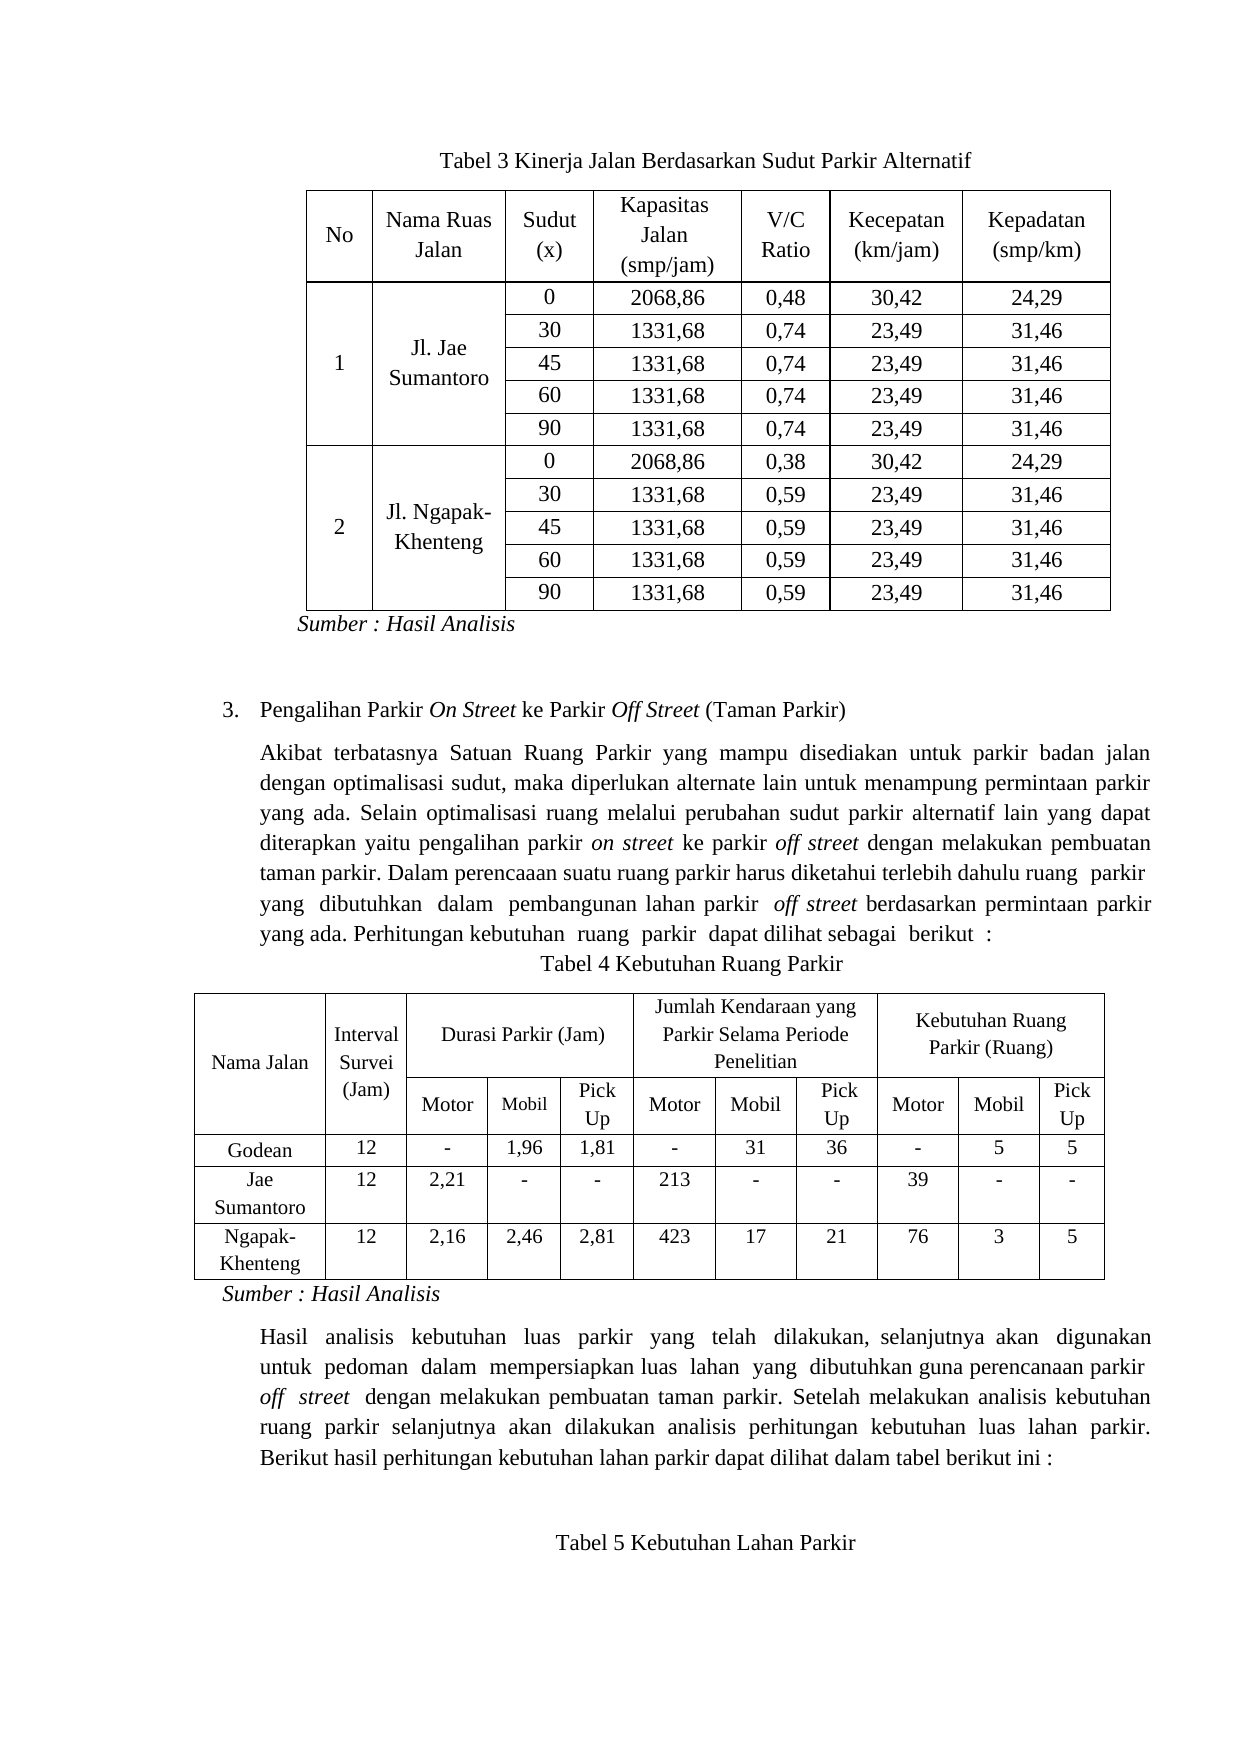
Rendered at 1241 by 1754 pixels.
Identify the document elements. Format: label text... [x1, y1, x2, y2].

table_cell 2068,86 [594, 283, 741, 314]
table_cell 31,46 [963, 545, 1110, 577]
table_cell 31,46 [963, 479, 1110, 511]
table_cell Mobil [488, 1078, 560, 1133]
table_cell 30 [506, 315, 593, 347]
table_cell - [797, 1167, 877, 1222]
table_cell 23,49 [831, 545, 962, 577]
table_header V/C Ratio [742, 191, 829, 281]
list Tabel 3 Kinerja Jalan Berdasarkan Sudut Parkir Alternatif [259, 147, 1152, 173]
table_cell 1331,68 [594, 348, 741, 380]
table_cell - [716, 1167, 796, 1222]
table_cell Motor [407, 1078, 487, 1133]
table_cell 1,81 [561, 1135, 633, 1166]
table_cell 23,49 [831, 479, 962, 511]
table_cell 24,29 [963, 446, 1110, 478]
list Tabel 5 Kebutuhan Lahan Parkir [259, 1529, 1152, 1555]
table_cell 1331,68 [594, 381, 741, 413]
table_cell 76 [878, 1224, 958, 1279]
table_cell 5 [959, 1135, 1039, 1166]
table_cell Pick Up [1040, 1078, 1104, 1133]
table_header Interval Survei (Jam) [326, 994, 406, 1133]
table_cell Godean [195, 1135, 325, 1166]
table_cell 31,46 [963, 348, 1110, 380]
table_cell 0,59 [742, 512, 829, 544]
table_cell 12 [326, 1224, 406, 1279]
table_cell Motor [878, 1078, 958, 1133]
table_cell Ngapak-Khenteng [195, 1224, 325, 1279]
table_cell 5 [1040, 1224, 1104, 1279]
list Akibat terbatasnya Satuan Ruang Parkir yang mampu disediakan untuk parkir badan jalan dengan optimalisasi sudut, maka diperlukan alternate lain untuk menampung permintaan parkir yang ada. Selain optimalisasi ruang melalui perubahan sudut parkir alternatif lain yang dapat diterapkan yaitu pengalihan parkir on street ke parkir off street dengan melakukan pembuatan taman parkir. Dalam perencaaan suatu ruang parkir harus diketahui terlebih dahulu ruangi parkiri yangi dibutuhkani dalami pembangunan lahan parkiri off street berdasarkan permintaan parkir yang ada. Perhitungan kebutuhani ruangi parkiri dapat dilihat sebagaii berikuti : [259, 739, 1152, 946]
table_cell 1331,68 [594, 578, 741, 609]
table_cell - [634, 1135, 715, 1166]
table_cell 2,81 [561, 1224, 633, 1279]
table_cell 0,74 [742, 348, 829, 380]
table_cell Jl. Ngapak-Khenteng [373, 446, 505, 609]
table_cell 0 [506, 446, 593, 478]
table_cell 45 [506, 348, 593, 380]
table_cell 2,21 [407, 1167, 487, 1222]
table_cell 17 [716, 1224, 796, 1279]
table_header Kecepatan (km/jam) [831, 191, 962, 281]
table_cell 0,59 [742, 479, 829, 511]
table_cell 45 [506, 512, 593, 544]
table_cell 23,49 [831, 512, 962, 544]
table_cell 0,74 [742, 315, 829, 347]
table_cell Mobil [716, 1078, 796, 1133]
table_cell 23,49 [831, 348, 962, 380]
table_cell 0,74 [742, 414, 829, 445]
table_cell 0,59 [742, 578, 829, 609]
table_cell 1331,68 [594, 512, 741, 544]
table_header Kapasitasi Jalani (smp/jam) [594, 191, 741, 281]
table_cell 1331,68 [594, 479, 741, 511]
table_header Nama Jalan [195, 994, 325, 1133]
table_cell 23,49 [831, 381, 962, 413]
table_cell 2 [307, 446, 372, 609]
table_cell 30,42 [831, 283, 962, 314]
table_cell 31,46 [963, 414, 1110, 445]
table_cell 60 [506, 545, 593, 577]
table_cell 39 [878, 1167, 958, 1222]
table_cell 31,46 [963, 381, 1110, 413]
text Sumber : Hasil Analisis [297, 611, 1152, 637]
table_cell 12 [326, 1167, 406, 1222]
table_cell - [878, 1135, 958, 1166]
table_cell 31 [716, 1135, 796, 1166]
table_cell - [488, 1167, 560, 1222]
table_cell 1331,68 [594, 414, 741, 445]
list Hasili analisisi kebutuhani luasi parkiri yangi telahi dilakukan, selanjutnya akani digunakan untuki pedomani dalami mempersiapkan luasi lahani yangi dibutuhkan guna perencanaan parkiri offi streeti dengan melakukan pembuatan taman parkir. Setelah melakukan analisis kebutuhan ruang parkir selanjutnya akan dilakukan analisis perhitungan kebutuhan luas lahan parkir. Berikut hasil perhitungan kebutuhan lahan parkir dapat dilihat dalam tabel berikut ini : [259, 1323, 1152, 1470]
table_cell 21 [797, 1224, 877, 1279]
table_cell 31,46 [963, 512, 1110, 544]
table_cell 0,59 [742, 545, 829, 577]
table_cell 12 [326, 1135, 406, 1166]
table_cell Jl. Jae Sumantoro [373, 283, 505, 445]
table_cell Pick Up [797, 1078, 877, 1133]
table_cell 1,96 [488, 1135, 560, 1166]
table_cell 3 [959, 1224, 1039, 1279]
table_cell 23,49 [831, 315, 962, 347]
table_cell 213 [634, 1167, 715, 1222]
table_header Durasi Parkir (Jam) [407, 994, 633, 1077]
table_cell 60 [506, 381, 593, 413]
table_cell 1331,68 [594, 315, 741, 347]
table_cell 0,38 [742, 446, 829, 478]
table_cell 30 [506, 479, 593, 511]
table_cell 0 [506, 283, 593, 314]
table_cell 1 [307, 283, 372, 445]
table_cell 24,29 [963, 283, 1110, 314]
table_header Jumlah Kendaraan yang Parkir Selama Periode Penelitian [634, 994, 877, 1077]
table_cell 0,48 [742, 283, 829, 314]
table_cell Pick Up [561, 1078, 633, 1133]
table_cell 31,46 [963, 578, 1110, 609]
list Tabel 4 Kebutuhan Ruang Parkir [231, 950, 1152, 976]
table_cell 2,46 [488, 1224, 560, 1279]
table_cell 2068,86 [594, 446, 741, 478]
table_cell 23,49 [831, 578, 962, 609]
table_cell 0,74 [742, 381, 829, 413]
table_cell 2,16 [407, 1224, 487, 1279]
table_cell 30,42 [831, 446, 962, 478]
table_cell 31,46 [963, 315, 1110, 347]
table_cell Motor [634, 1078, 715, 1133]
table_cell - [959, 1167, 1039, 1222]
table_cell 423 [634, 1224, 715, 1279]
table_header Kepadatan (smp/km) [963, 191, 1110, 281]
list Pengalihan Parkir On Street ke Parkir Off Street (Taman Parkir) [222, 696, 1152, 722]
table_header Kebutuhan Ruang Parkir (Ruang) [878, 994, 1104, 1077]
table_cell - [1040, 1167, 1104, 1222]
table_cell 90 [506, 578, 593, 609]
table_cell - [561, 1167, 633, 1222]
table_cell Jae Sumantoro [195, 1167, 325, 1222]
table_cell - [407, 1135, 487, 1166]
table_header Nama Ruas Jalan [373, 191, 505, 281]
table_header No [307, 191, 372, 281]
table_cell 36 [797, 1135, 877, 1166]
table_cell 1331,68 [594, 545, 741, 577]
table_cell 23,49 [831, 414, 962, 445]
table_cell Mobil [959, 1078, 1039, 1133]
table_cell 90 [506, 414, 593, 445]
table_header Sudut (x) [506, 191, 593, 281]
table_cell 5 [1040, 1135, 1104, 1166]
list Sumber : Hasil Analisis [222, 1280, 1152, 1306]
